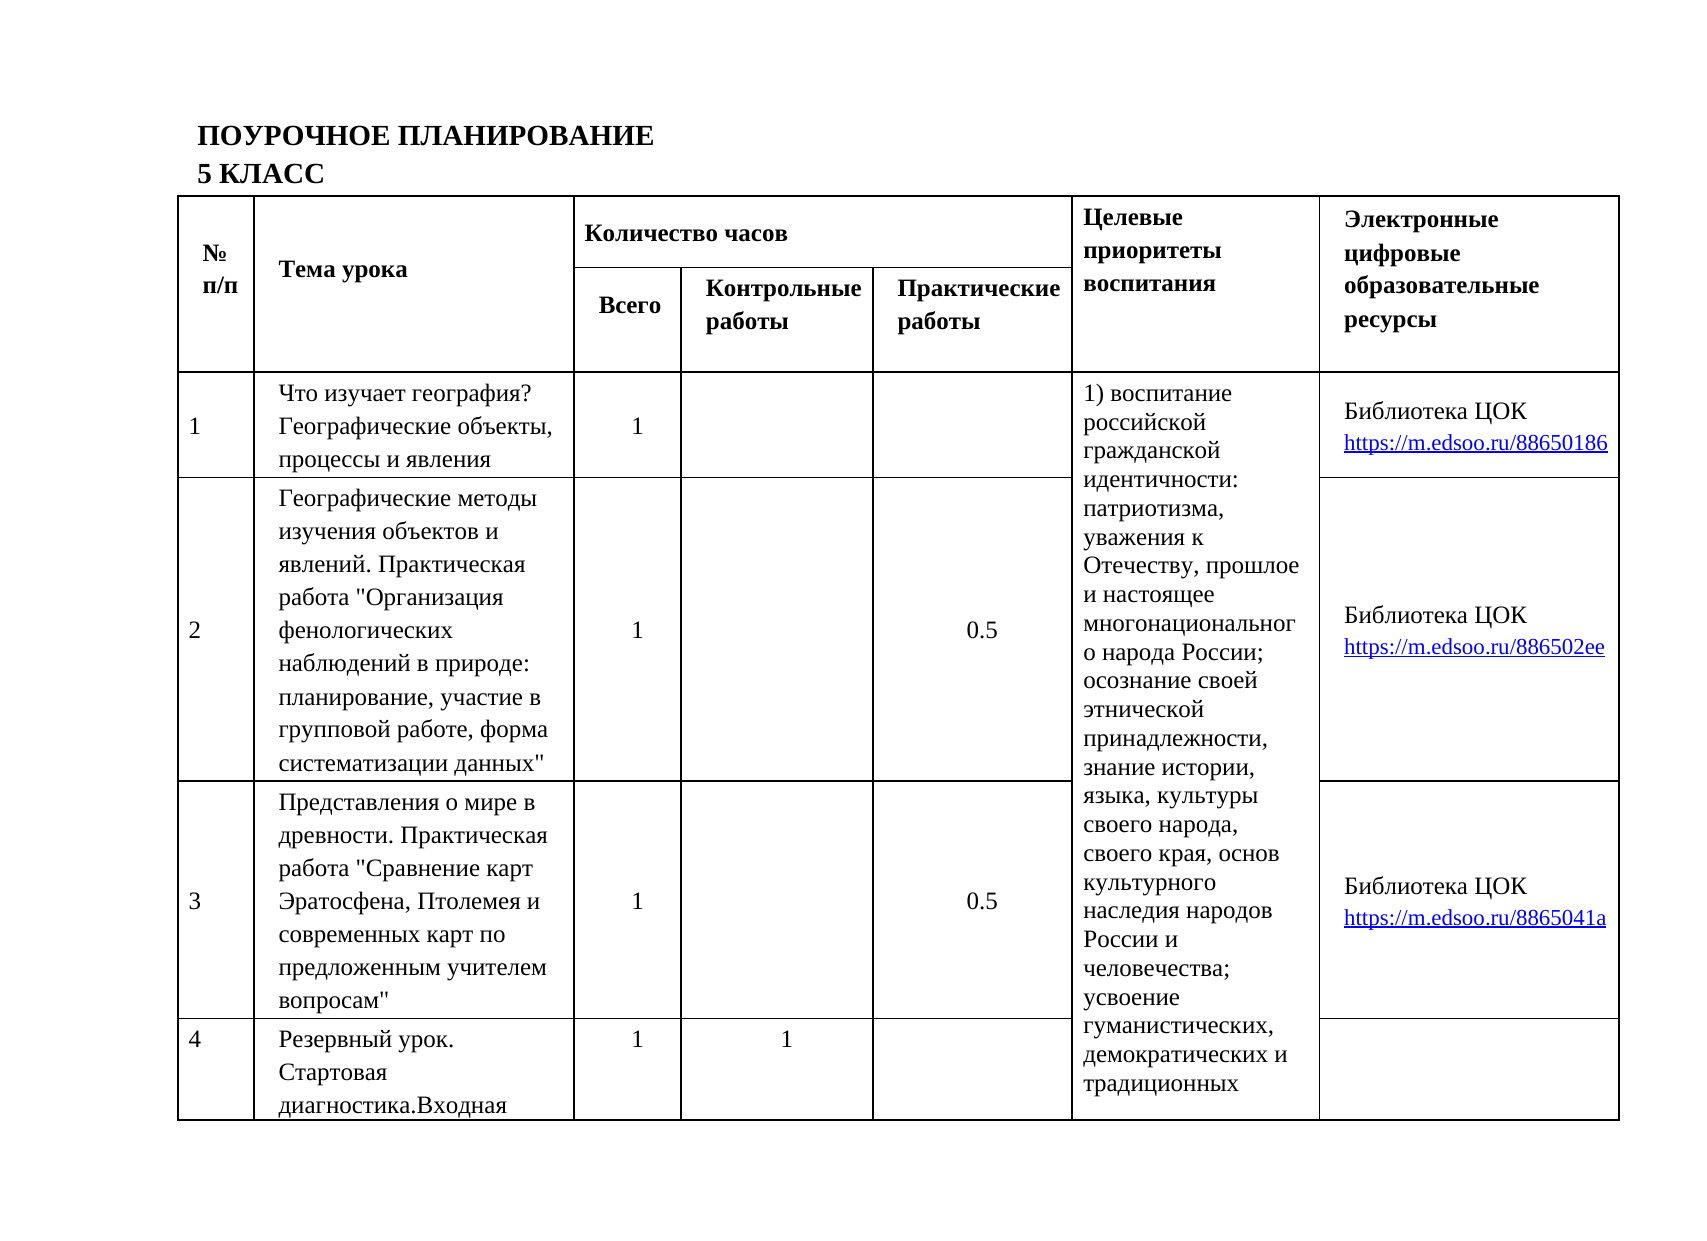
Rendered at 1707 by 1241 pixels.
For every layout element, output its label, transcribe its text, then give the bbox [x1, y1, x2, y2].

table_cell 1 [179, 373, 253, 477]
table_cell [682, 478, 872, 780]
table_header Тема урока [255, 197, 573, 371]
table_cell [874, 1019, 1071, 1119]
table_cell Географические методы изучения объектов и явлений. Практическая работа "Организация фенологических наблюдений в природе: планирование, участие в групповой работе, форма систематизации данных" [255, 478, 573, 780]
text ПОУРОЧНОЕ ПЛАНИРОВАНИЕ [190, 118, 1618, 152]
table_cell Практические работы [874, 268, 1071, 371]
table_cell 1 [575, 373, 680, 477]
table_cell [682, 373, 872, 477]
table_header Количество часов [575, 197, 1071, 267]
table_cell Библиотека ЦОК https://m.edsoo.ru/886502ee [1320, 478, 1618, 780]
table_cell Контрольные работы [682, 268, 872, 371]
table_cell Что изучает география? Географические объекты, процессы и явления [255, 373, 573, 477]
table_cell 4 [179, 1019, 253, 1119]
table_header Электронные цифровые образовательные ресурсы [1320, 197, 1618, 371]
table_cell [682, 782, 872, 1018]
table_cell 1 [575, 782, 680, 1018]
table_cell 3 [179, 782, 253, 1018]
table_cell [1320, 1019, 1618, 1119]
table_cell Представления о мире в древности. Практическая работа "Сравнение карт Эратосфена, Птолемея и современных карт по предложенным учителем вопросам" [255, 782, 573, 1018]
table_cell 1 [575, 478, 680, 780]
table_cell 1 [682, 1019, 872, 1119]
table_cell 1) воспитание российской гражданской идентичности: патриотизма, уважения к Отечеству, прошлое и настоящее многонационального народа России; осознание своей этнической принадлежности, знание истории, языка, культуры своего народа, своего края, основ культурного наследия народов России и человечества; усвоение гуманистических, демократических и традиционных ценностей многонационального российского общества; воспитание чувства ответственности и долга перед Родиной; 2) формирование ответственного отношения к учению, готовности и способности обучающихся к саморазвитию и самообразованию на основе мотивации к обучению и познанию, осознанному выбору и построению дальнейшей индивидуальной траектории образования на базе ориентировки в мире профессий и профессиональных предпочтений с учетом устойчивых познавательных интересов, а также на основе формирования уважительного отношения к труду, развития опыта участия в социально значимом труде; 3) формирование целостного мировоззрения, соответствующего современному уровню развития науки и общественной практики, учитывающего социальное, культурное, языковое, духовное многообразие современного мира; 4) формирование осознанного, уважительного и доброжелательного отношения к другому человеку, его мнению, мировоззрению, культуре, языку, вере, гражданской позиции, к истории, культуре, религии, традициям, языкам, ценностям народов России и народов мира; готовности и способности вести диалог с другими людьми и достигать в нем взаимопонимания; 5) освоение социальных норм, правил поведения, ролей и форм социальной жизни в группах и сообществах, включая взрослые и социальные сообщества; участие в школьном самоуправлении и общественной жизни в пределах возрастных компетенций с учетом региональных, этнокультурных, социальных и экономических особенностей; 6) развитие морального сознания и компетентности в решении моральных проблем на основе личностного выбора, формирование нравственных чувств и нравственного поведения, осознанного и ответственного отношения к собственным поступкам; 7) формирование коммуникативной компетентности в общении и сотрудничестве со сверстниками, детьми старшего и младшего возраста, взрослыми в процессе образовательной, общественно полезной, учебно-исследовательской, творческой и других видов деятельности; 8) формирование ценности здорового и безопасного образа жизни; усвоение правил индивидуального и коллективного безопасного поведения в чрезвычайных ситуациях, угрожающих жизни и здоровью людей, правил поведения на транспорте и на дорогах; 9) формирование основ экологической культуры, соответствующей современному уровню экологического мышления, развитие опыта экологически ориентированной рефлексивно-оценочной и практической деятельности в жизненных ситуациях; 10) осознание значения семьи в жизни человека и общества, принятие ценности семейной жизни, уважительное и заботливое отношение к членам своей семьи; 11) развитие эстетического сознания через освоение художественного наследия народов России и мира, творческой деятельности эстетического характера [1073, 373, 1319, 1119]
table_cell 1 [575, 1019, 680, 1119]
table_header Целевые приоритеты воспитания [1073, 197, 1319, 371]
table_cell Всего [575, 268, 680, 371]
text 5 КЛАСС [190, 157, 1618, 190]
table_cell 0.5 [874, 782, 1071, 1018]
table_cell Библиотека ЦОК https://m.edsoo.ru/88650186 [1320, 373, 1618, 477]
table_cell [874, 373, 1071, 477]
table_cell 0.5 [874, 478, 1071, 780]
table_cell 2 [179, 478, 253, 780]
table_header № п/п [179, 197, 253, 371]
table_cell Библиотека ЦОК https://m.edsoo.ru/8865041a [1320, 782, 1618, 1018]
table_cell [255, 1019, 573, 1119]
